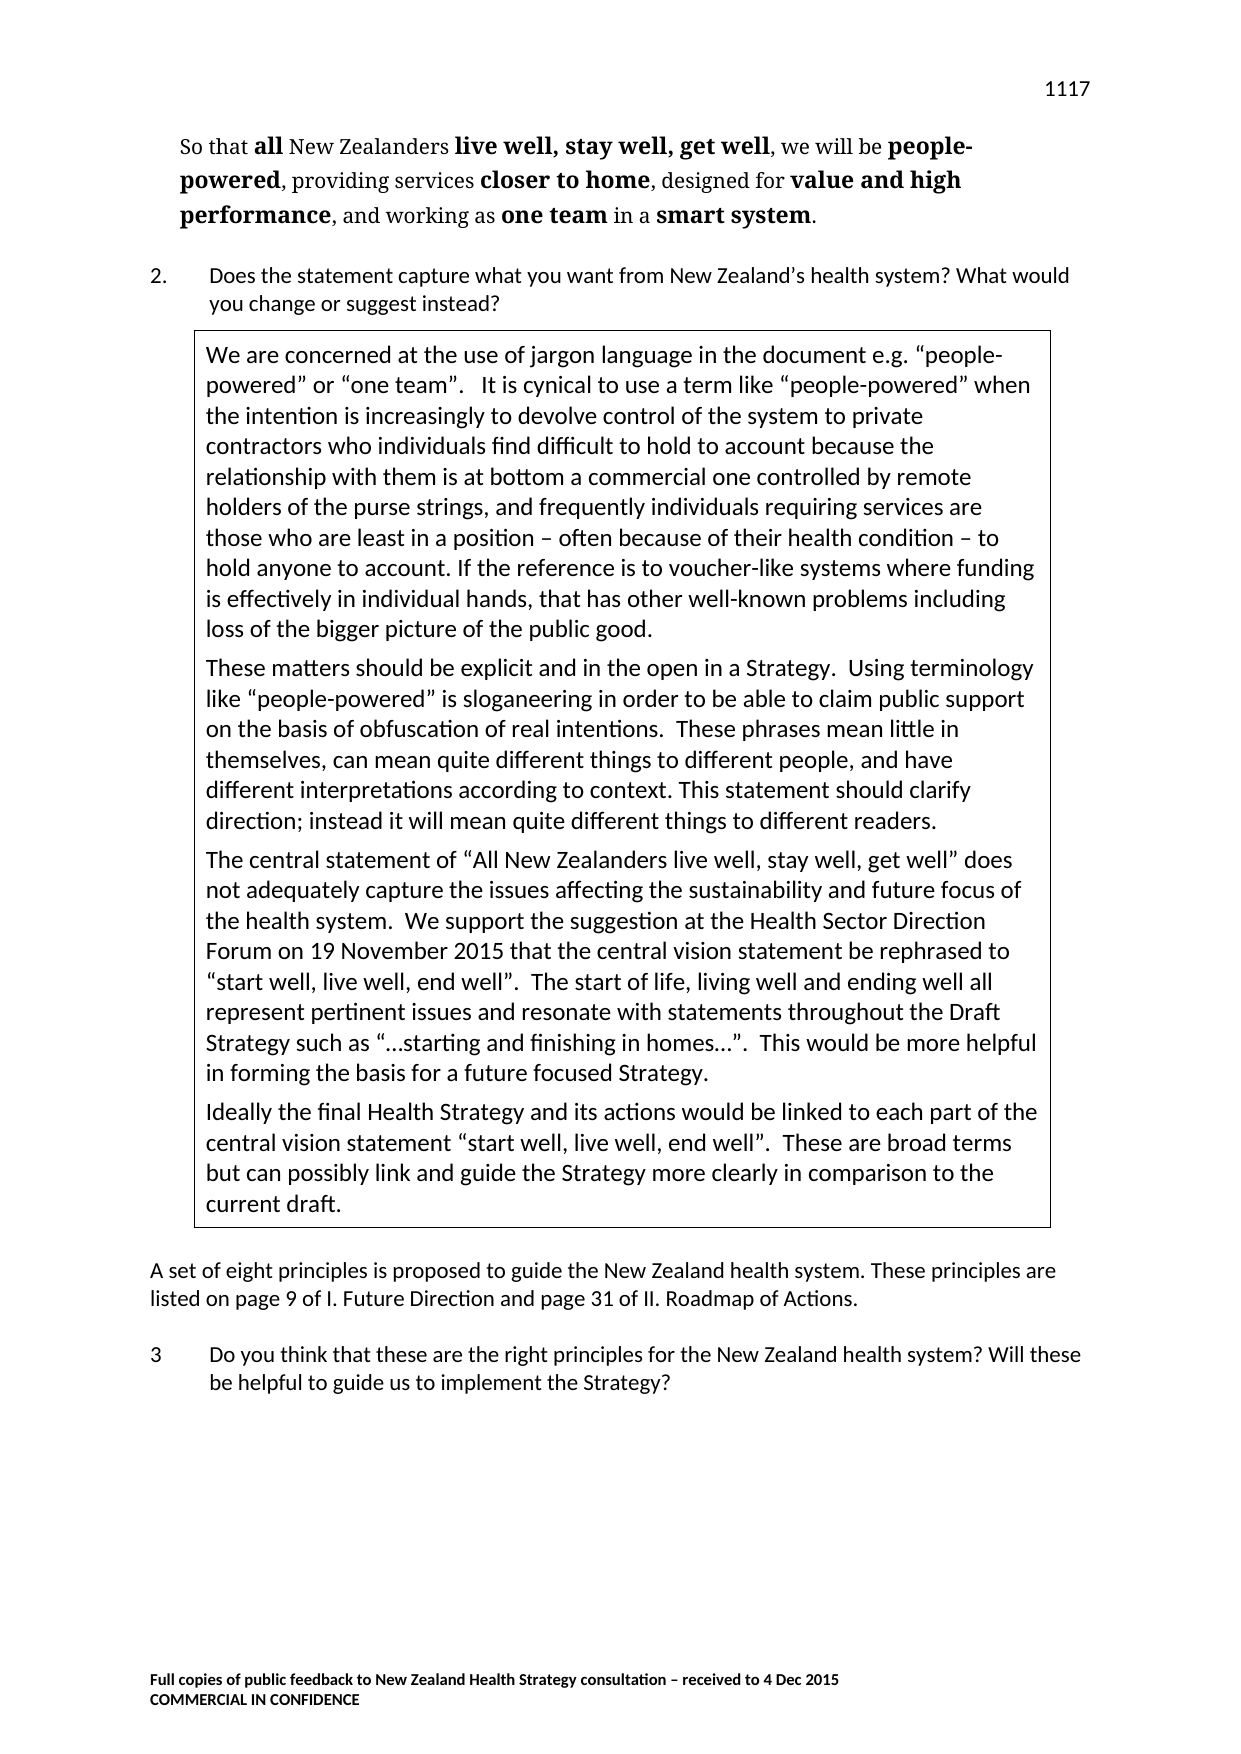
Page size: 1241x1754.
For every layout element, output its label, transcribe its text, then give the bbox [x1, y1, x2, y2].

text 2. Does the statement capture what you want from New Zealand’s health system? What would you change or suggest instead? [150, 261, 1090, 317]
table_header We are concerned at the use of jargon language in the document e.g. “people-powered” or “one team”. It is cynical to use a term like “people-powered” when the intention is increasingly to devolve control of the system to private contractors who individuals find difficult to hold to account because the relationship with them is at bottom a commercial one controlled by remote holders of the purse strings, and frequently individuals requiring services are those who are least in a position – often because of their health condition – to hold anyone to account. If the reference is to voucher-like systems where funding is effectively in individual hands, that has other well-known problems including loss of the bigger picture of the public good. These matters should be explicit and in the open in a Strategy. Using terminology like “people-powered” is sloganeering in order to be able to claim public support on the basis of obfuscation of real intentions. These phrases mean little in themselves, can mean quite different things to different people, and have different interpretations according to context. This statement should clarify direction; instead it will mean quite different things to different readers. The central statement of “All New Zealanders live well, stay well, get well” does not adequately capture the issues affecting the sustainability and future focus of the health system. We support the suggestion at the Health Sector Direction Forum on 19 November 2015 that the central vision statement be rephrased to “start well, live well, end well”. The start of life, living well and ending well all represent pertinent issues and resonate with statements throughout the Draft Strategy such as “…starting and finishing in homes…”. This would be more helpful in forming the basis for a future focused Strategy. Ideally the final Health Strategy and its actions would be linked to each part of the central vision statement “start well, live well, end well”. These are broad terms but can possibly link and guide the Strategy more clearly in comparison to the current draft. [195, 331, 1050, 1227]
text So that all New Zealanders live well, stay well, get well, we will be people-powered, providing services closer to home, designed for value and high performance, and working as one team in a smart system. [179, 130, 1061, 230]
text 3 Do you think that these are the right principles for the New Zealand health system? Will these be helpful to guide us to implement the Strategy? [150, 1340, 1090, 1396]
text A set of eight principles is proposed to guide the New Zealand health system. These principles are listed on page 9 of I. Future Direction and page 31 of II. Roadmap of Actions. [150, 1256, 1090, 1312]
